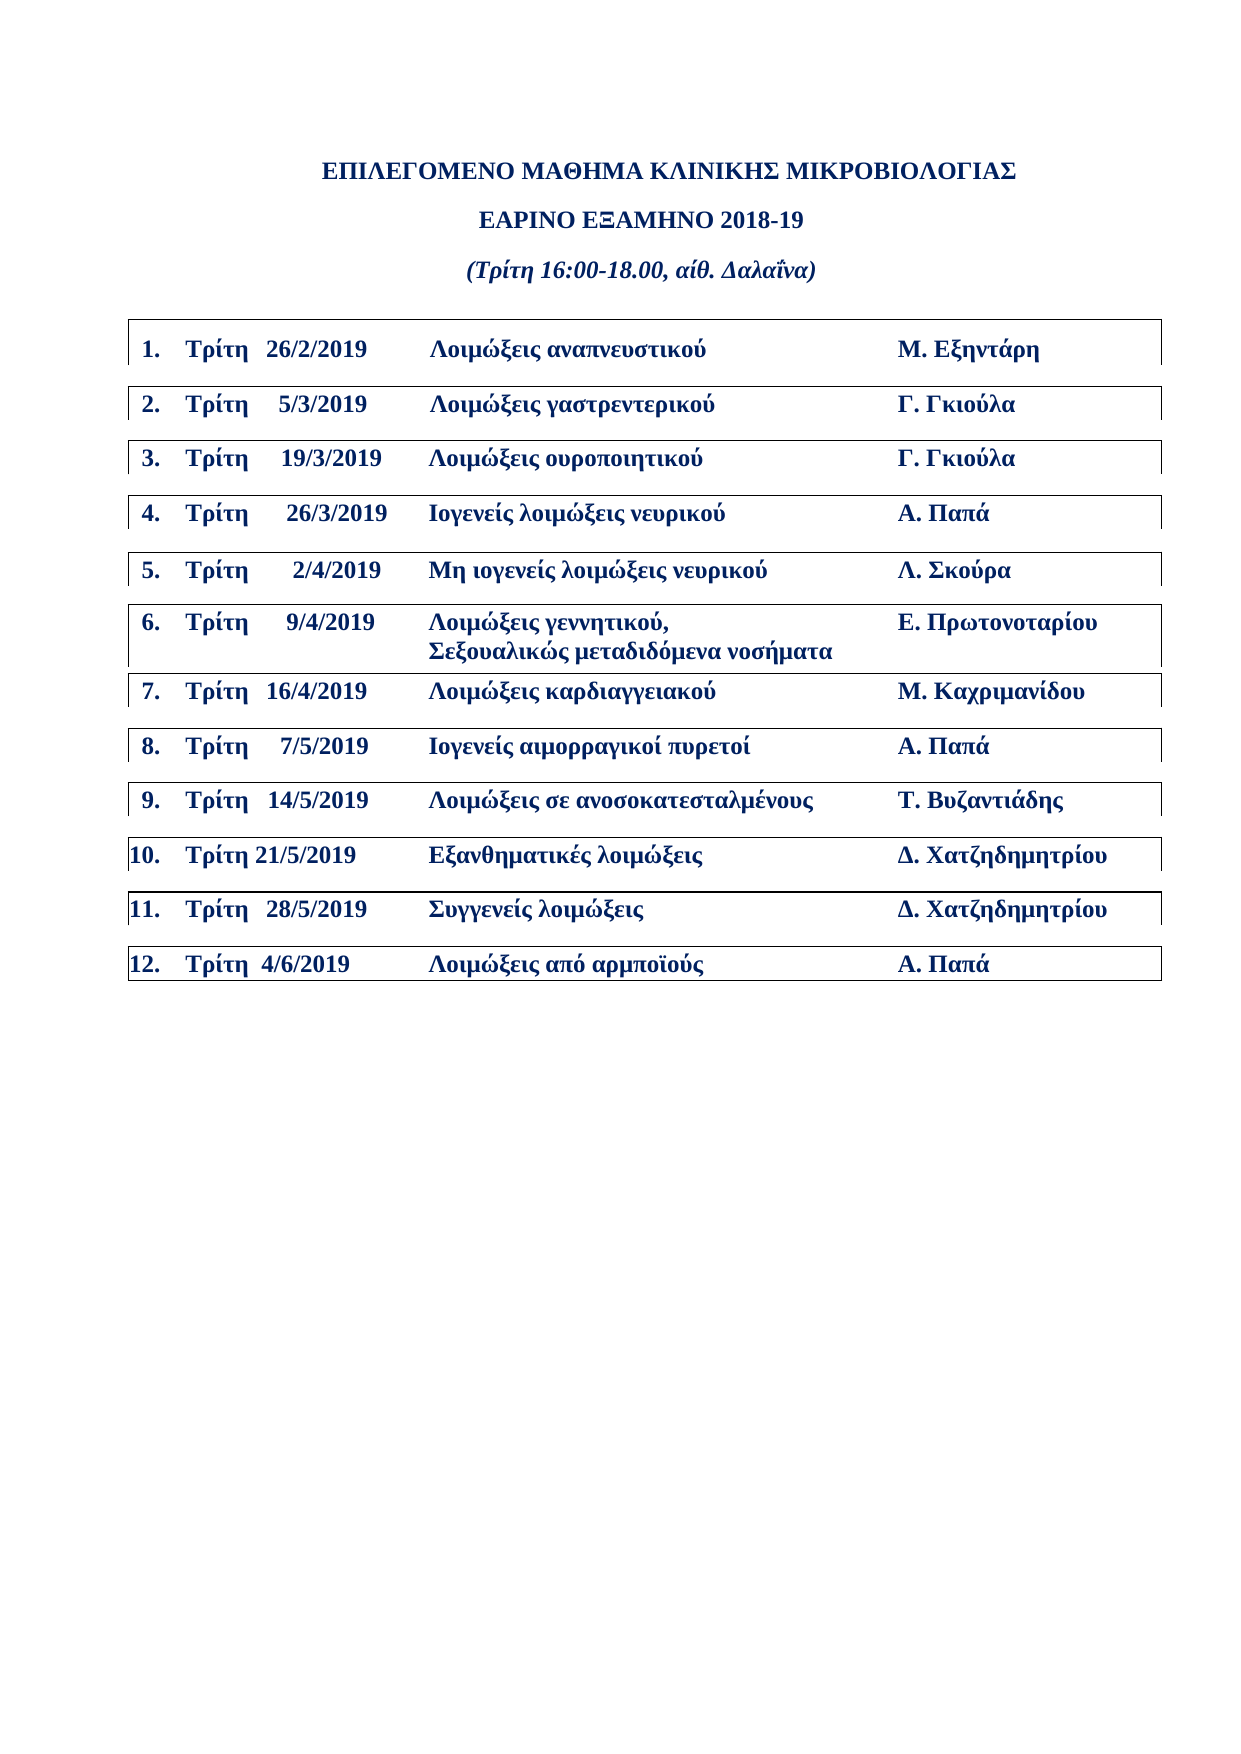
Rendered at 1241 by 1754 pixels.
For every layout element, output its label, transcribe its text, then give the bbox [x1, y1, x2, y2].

text 6. Τρίτη 9/4/2019 Λοιμώξεις γεννητικού, Ε. Πρωτονοταρίου Σεξουαλικώς μεταδιδόμενα νοσήματα [129, 605, 1161, 667]
text 9. Τρίτη 14/5/2019 Λοιμώξεις σε ανοσοκατεσταλμένους Τ. Βυζαντιάδης [129, 783, 1161, 816]
text 1. Τρίτη 26/2/2019 Λοιμώξεις αναπνευστικού Μ. Εξηντάρη [129, 320, 1161, 365]
text 5. Τρίτη 2/4/2019 Μη ιογενείς λοιμώξεις νευρικού Λ. Σκούρα [129, 553, 1161, 586]
text 2. Τρίτη 5/3/2019 Λοιμώξεις γαστρεντερικού Γ. Γκιούλα [129, 387, 1161, 420]
text 7. Τρίτη 16/4/2019 Λοιμώξεις καρδιαγγειακού Μ. Καχριμανίδου [129, 674, 1161, 707]
text 12. Τρίτη 4/6/2019 Λοιμώξεις από αρμποϊούς Α. Παπά [129, 947, 1161, 980]
text ΕΑΡΙΝΟ ΕΞΑΜΗΝΟ 2018-19 [92, 206, 1191, 234]
text 11. Τρίτη 28/5/2019 Συγγενείς λοιμώξεις Δ. Χατζηδημητρίου [129, 893, 1161, 925]
text (Τρίτη 16:00-18.00, αίθ. Δαλαΐνα) [92, 255, 1191, 284]
text 8. Τρίτη 7/5/2019 Ιογενείς αιμορραγικοί πυρετοί Α. Παπά [129, 729, 1161, 762]
text 4. Τρίτη 26/3/2019 Ιογενείς λοιμώξεις νευρικού Α. Παπά [129, 496, 1161, 529]
text 10. Τρίτη 21/5/2019 Εξανθηματικές λοιμώξεις Δ. Χατζηδημητρίου [129, 838, 1161, 871]
text ΕΠΙΛΕΓΟΜΕΝΟ ΜΑΘΗΜΑ ΚΛΙΝΙΚΗΣ ΜΙΚΡΟΒΙΟΛΟΓΙΑΣ [148, 156, 1191, 185]
text 3. Τρίτη 19/3/2019 Λοιμώξεις ουροποιητικού Γ. Γκιούλα [129, 441, 1161, 474]
